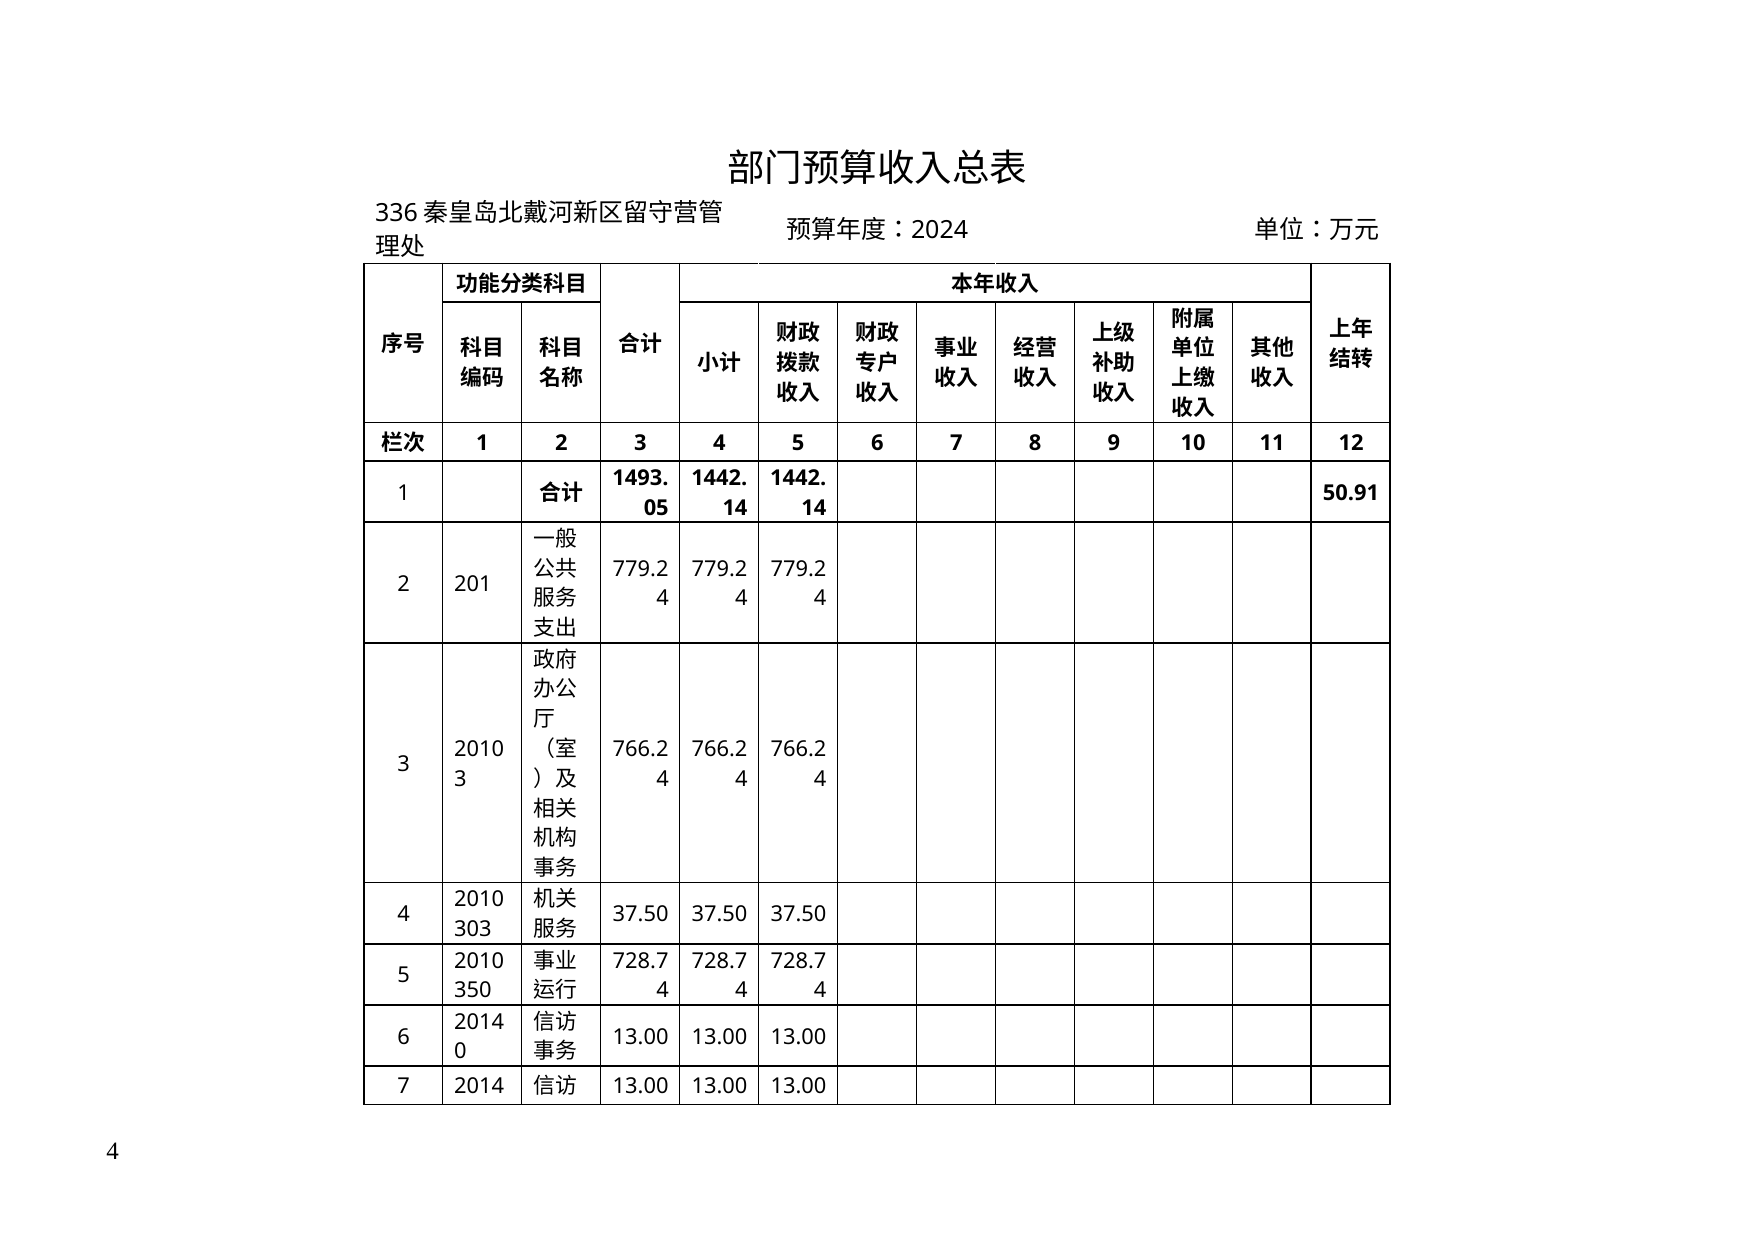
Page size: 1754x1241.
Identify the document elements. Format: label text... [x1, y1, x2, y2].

table_cell 1 [365, 462, 442, 521]
table_cell [917, 1006, 995, 1065]
table_cell [1233, 1067, 1310, 1104]
table_cell [1075, 1067, 1153, 1104]
table_cell 766.24 [601, 644, 679, 882]
table_cell 7 [365, 1067, 442, 1104]
table_header 单位：万元 [996, 195, 1389, 262]
table_cell 766.24 [759, 644, 837, 882]
table_cell 201 [443, 523, 521, 642]
table_cell [1233, 1006, 1310, 1065]
table_cell 10 [1154, 423, 1232, 460]
table_cell [917, 523, 995, 642]
table_cell [1075, 523, 1153, 642]
table_cell [1154, 462, 1232, 521]
table_cell 5 [365, 945, 442, 1004]
table_cell 其他收入 [1233, 303, 1310, 422]
table_cell [1075, 644, 1153, 882]
table_cell [1154, 945, 1232, 1004]
table_cell [917, 945, 995, 1004]
table_cell 信访业务 [522, 1067, 600, 1104]
table_cell 上级补助收入 [1075, 303, 1153, 422]
table_cell [838, 1067, 916, 1104]
table_cell 2010350 [443, 945, 521, 1004]
table_cell [838, 945, 916, 1004]
table_cell 6 [365, 1006, 442, 1065]
table_cell 信访事务 [522, 1006, 600, 1065]
table_cell 科目名称 [522, 303, 600, 422]
table_cell [996, 1006, 1074, 1065]
table_cell [1233, 945, 1310, 1004]
table_cell [1312, 945, 1389, 1004]
table_cell 1442.14 [680, 462, 758, 521]
table_cell 2 [522, 423, 600, 460]
table_cell 779.24 [680, 523, 758, 642]
table_cell 9 [1075, 423, 1153, 460]
table_cell 一般公共服务支出 [522, 523, 600, 642]
table_cell 728.74 [759, 945, 837, 1004]
table_cell 8 [996, 423, 1074, 460]
table_cell [996, 883, 1074, 943]
table_cell 财政拨款 收入 [759, 303, 837, 422]
table_cell [838, 462, 916, 521]
table_cell [1075, 462, 1153, 521]
table_cell [443, 462, 521, 521]
table_cell 科目 编码 [443, 303, 521, 422]
table_cell 728.74 [680, 945, 758, 1004]
table_cell 13.00 [601, 1006, 679, 1065]
table_cell 13.00 [680, 1067, 758, 1104]
table_cell 合计 [601, 264, 679, 422]
table_cell [996, 462, 1074, 521]
table_cell 779.24 [601, 523, 679, 642]
table_cell [1312, 1006, 1389, 1065]
table_cell [996, 523, 1074, 642]
text 部门预算收入总表 [106, 142, 1648, 193]
table_cell 5 [759, 423, 837, 460]
table_cell 政府办公厅（室）及相关机构事务 [522, 644, 600, 882]
table_cell 766.24 [680, 644, 758, 882]
table_cell 合计 [522, 462, 600, 521]
table_cell [1075, 883, 1153, 943]
table_cell [917, 1067, 995, 1104]
table_cell 功能分类科目 [443, 264, 600, 301]
table_cell 本年收入 [680, 264, 1310, 301]
table_cell 2010303 [443, 883, 521, 943]
table_cell 779.24 [759, 523, 837, 642]
table_cell [1075, 1006, 1153, 1065]
table_cell [1312, 1067, 1389, 1104]
table_cell 20140 [443, 1006, 521, 1065]
table_cell 11 [1233, 423, 1310, 460]
table_cell 728.74 [601, 945, 679, 1004]
table_cell 事业收入 [917, 303, 995, 422]
table_cell 序号 [365, 264, 442, 422]
table_cell [838, 1006, 916, 1065]
table_cell 6 [838, 423, 916, 460]
table_cell 财政专户 收入 [838, 303, 916, 422]
table_cell 20103 [443, 644, 521, 882]
table_cell 3 [601, 423, 679, 460]
table_cell [996, 644, 1074, 882]
table_cell [1154, 1067, 1232, 1104]
table_cell 7 [917, 423, 995, 460]
table_cell 13.00 [759, 1067, 837, 1104]
table_cell [996, 945, 1074, 1004]
table_cell 50.91 [1312, 462, 1389, 521]
table_cell 37.50 [759, 883, 837, 943]
table_cell [838, 644, 916, 882]
table_cell 上年结转 [1312, 264, 1389, 422]
table_cell [917, 644, 995, 882]
table_cell [1233, 523, 1310, 642]
table_cell 13.00 [601, 1067, 679, 1104]
table_cell 栏次 [365, 423, 442, 460]
table_cell [917, 462, 995, 521]
table_cell 1493.05 [601, 462, 679, 521]
table_cell [838, 883, 916, 943]
table_cell [996, 1067, 1074, 1104]
table_cell [1154, 644, 1232, 882]
table_cell 经营收入 [996, 303, 1074, 422]
table_cell 37.50 [601, 883, 679, 943]
table_cell [1312, 644, 1389, 882]
table_cell 12 [1312, 423, 1389, 460]
table_cell 事业运行 [522, 945, 600, 1004]
table_cell 13.00 [680, 1006, 758, 1065]
table_cell 37.50 [680, 883, 758, 943]
table_cell 机关服务 [522, 883, 600, 943]
table_cell 4 [680, 423, 758, 460]
table_cell 2 [365, 523, 442, 642]
table_cell 4 [365, 883, 442, 943]
table_cell [1154, 1006, 1232, 1065]
table_header 预算年度：2024 [759, 195, 995, 262]
table_cell 1442.14 [759, 462, 837, 521]
table_cell 13.00 [759, 1006, 837, 1065]
table_cell [1233, 644, 1310, 882]
table_cell 3 [365, 644, 442, 882]
table_cell [838, 523, 916, 642]
table_cell [1075, 945, 1153, 1004]
table_cell 小计 [680, 303, 758, 422]
table_header 336秦皇岛北戴河新区留守营管理处 [365, 195, 758, 262]
table_cell [1312, 883, 1389, 943]
table_cell 1 [443, 423, 521, 460]
table_cell [1233, 462, 1310, 521]
table_cell [1154, 523, 1232, 642]
table_cell [1312, 523, 1389, 642]
table_cell [1154, 883, 1232, 943]
table_cell 2014004 [443, 1067, 521, 1104]
table_cell 附属单位上缴收入 [1154, 303, 1232, 422]
table_cell [917, 883, 995, 943]
table_cell [1233, 883, 1310, 943]
